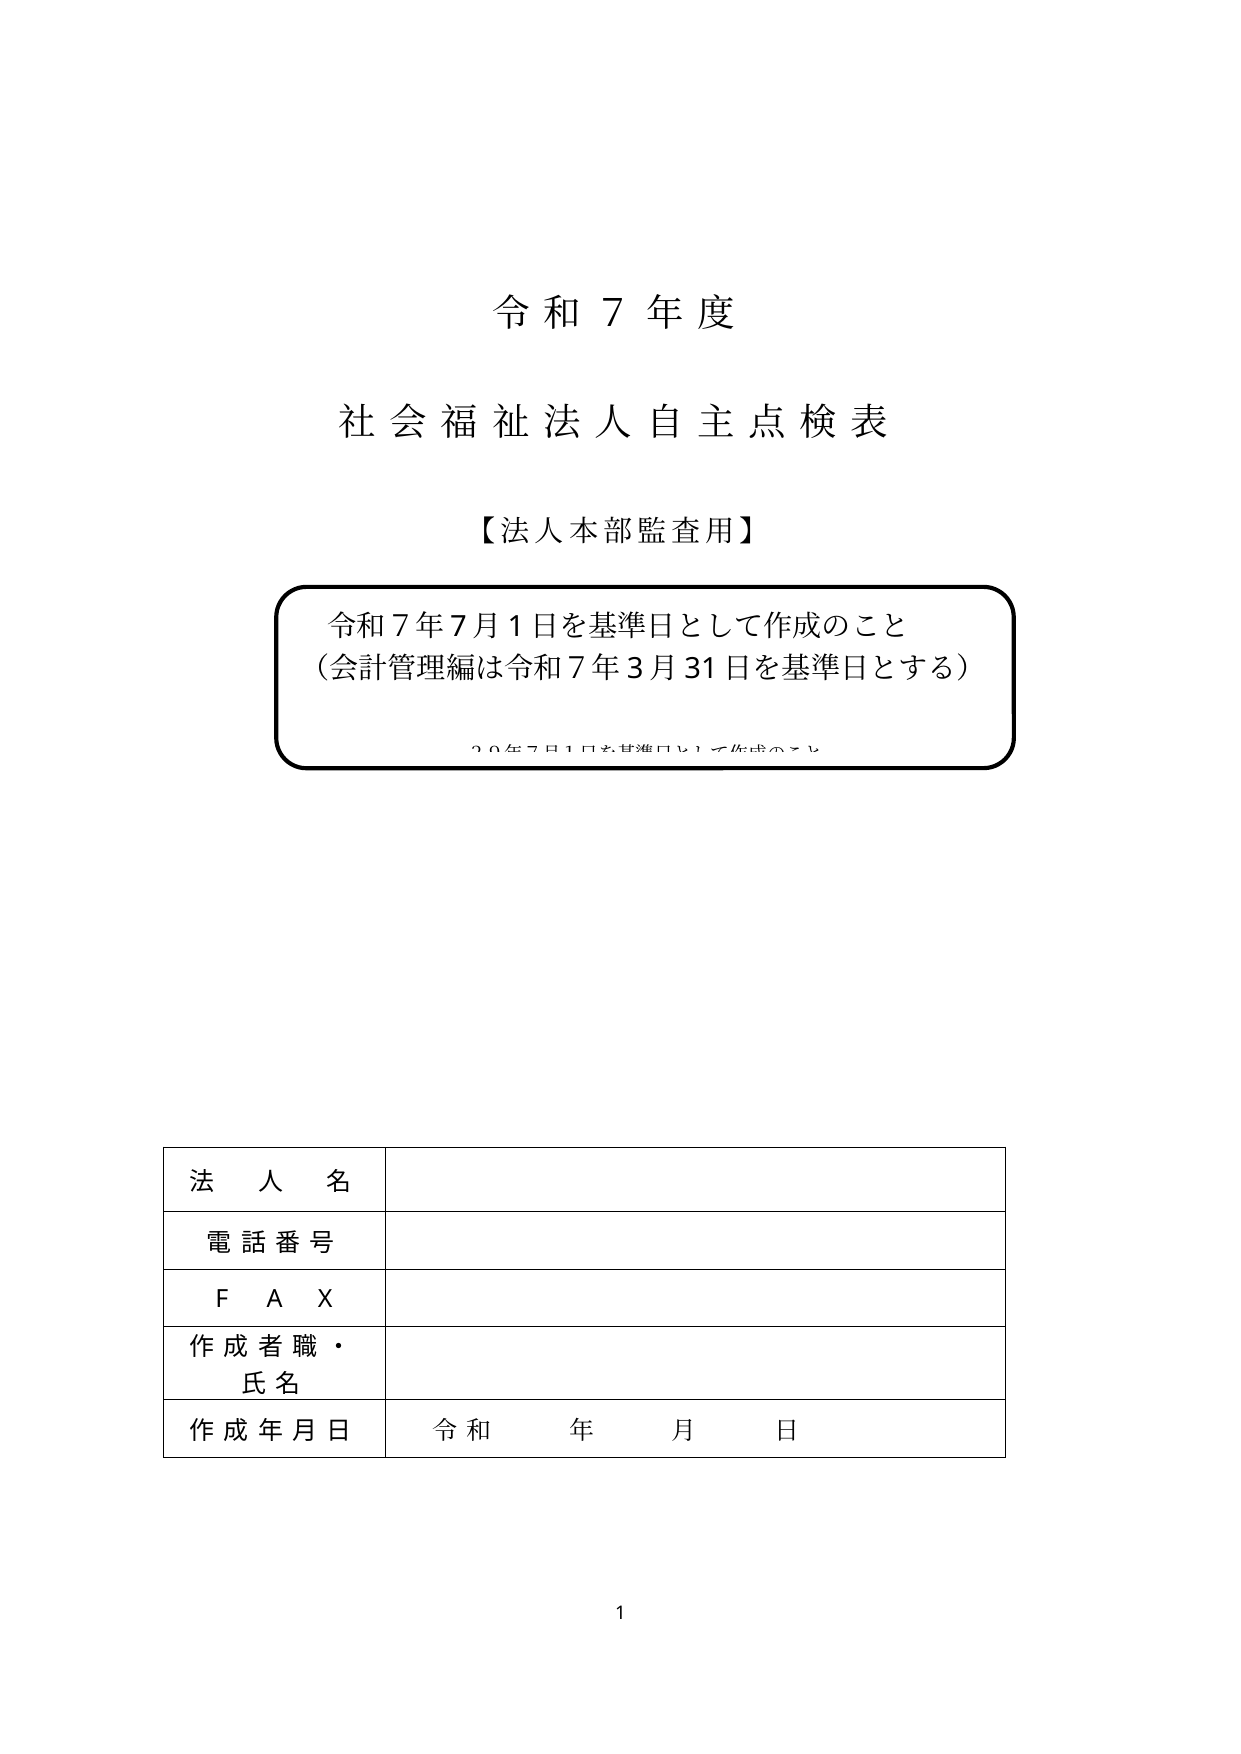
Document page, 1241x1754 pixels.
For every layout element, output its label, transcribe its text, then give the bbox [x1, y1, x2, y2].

text 社会福祉法人自主点検表 [108, 383, 1133, 456]
table_cell 令和 年 月 日 [386, 1400, 1005, 1457]
table_cell 電話番号 [164, 1212, 385, 1268]
table_header [386, 1148, 1005, 1211]
table_cell 作成者職・氏名 [164, 1327, 385, 1399]
text 【法人本部監査用】 [108, 492, 1133, 565]
table_cell [386, 1212, 1005, 1268]
table_cell 作成年月日 [164, 1400, 385, 1457]
text 令和７年度 [108, 274, 1133, 347]
table_cell [386, 1327, 1005, 1399]
table_cell [386, 1270, 1005, 1326]
table_header 法 人 名 [164, 1148, 385, 1211]
table_cell F A X [164, 1270, 385, 1326]
